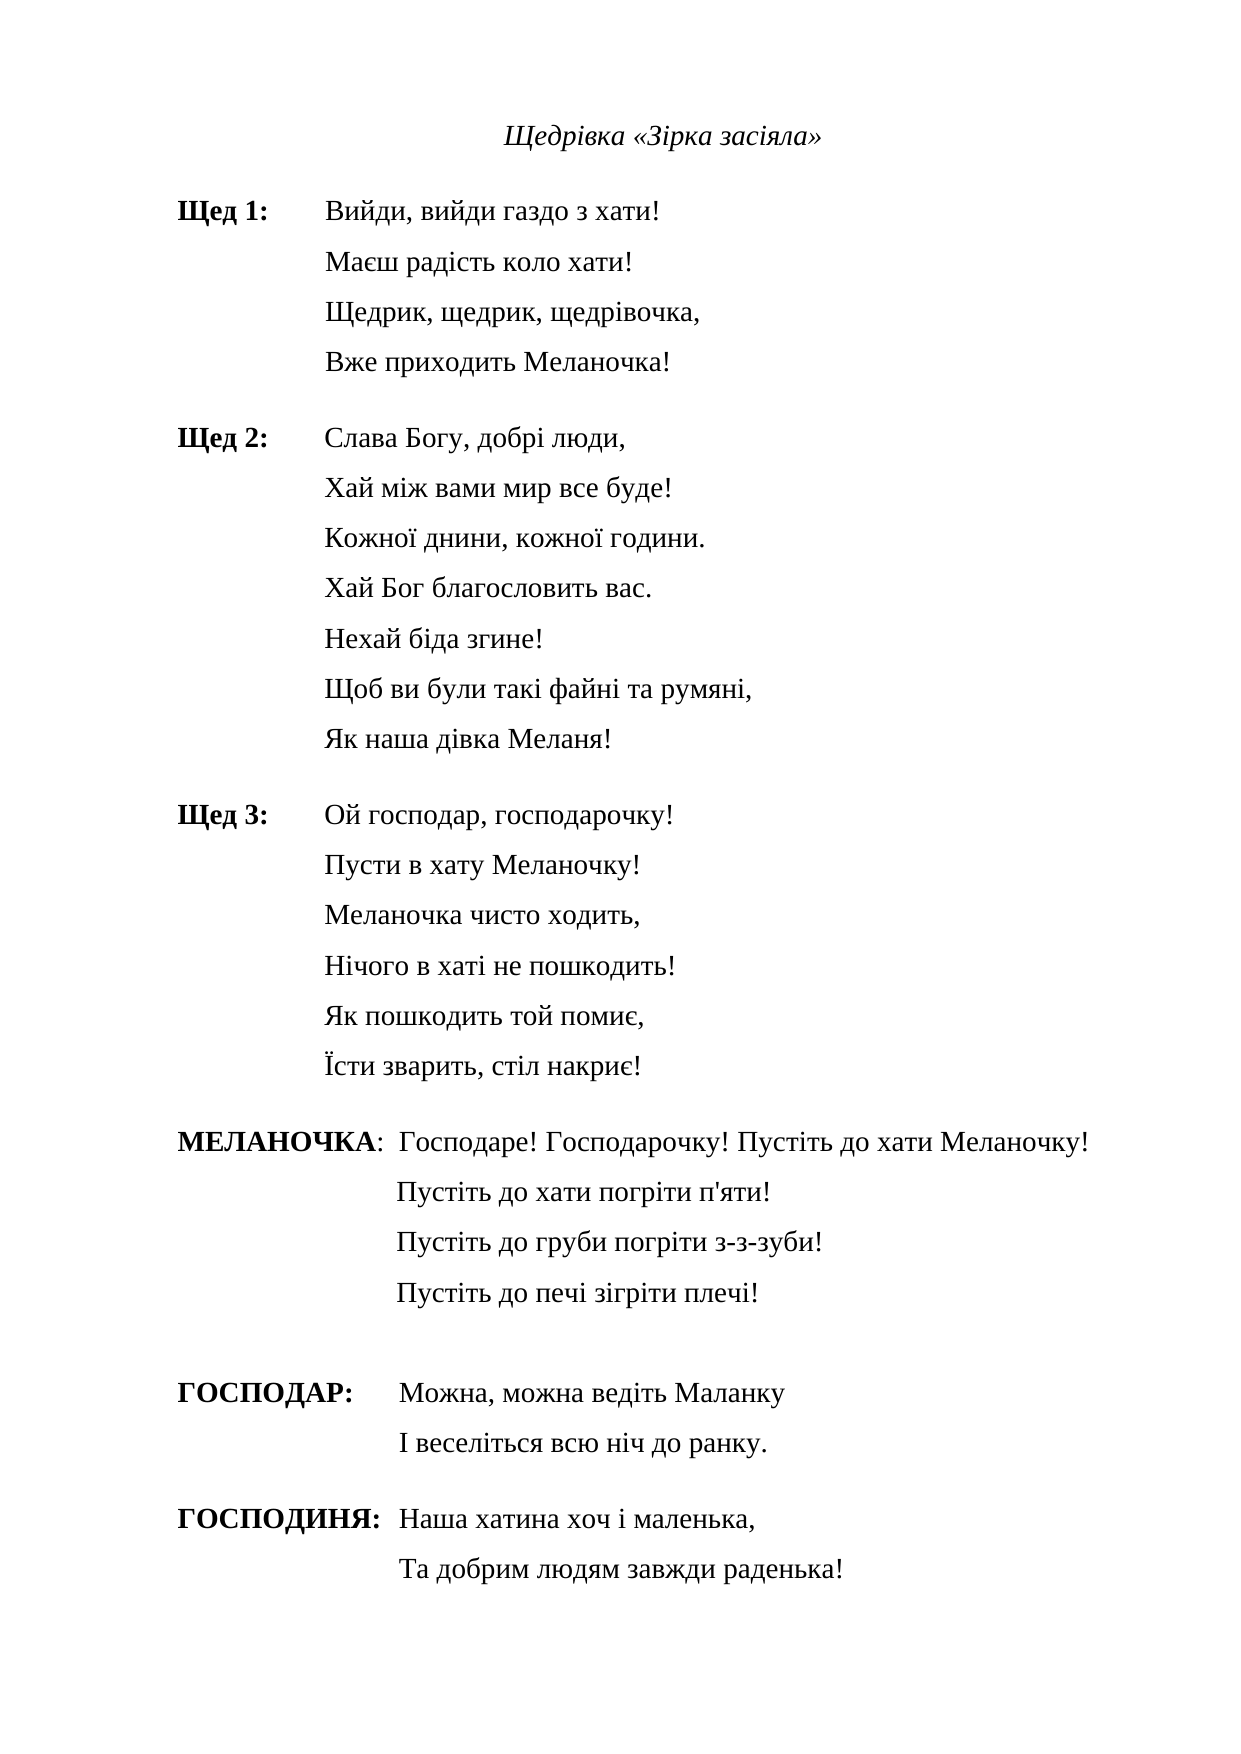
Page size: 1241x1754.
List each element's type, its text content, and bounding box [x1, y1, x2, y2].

text Пустіть до печі зігріти плечі! [177, 1275, 1152, 1308]
text Щед 2: Слава Богу, добрі люди, Хай між вами мир все буде! Кожної днини, кожної години. Хай Бог благословить вас. Нехай біда згине! Щоб ви були такі файні та румяні, Як наша дівка Меланя! [177, 420, 1152, 755]
text Щед 3: Ой господар, господарочку! Пусти в хату Меланочку! Меланочка чисто ходить, Нічого в хаті не пошкодить! Як пошкодить той помиє, Їсти зварить, стіл накриє! [177, 797, 1152, 1082]
text ГОСПОДАР: Можна, можна ведіть Маланку І веселіться всю ніч до ранку. [177, 1375, 1152, 1459]
text Щед 1: Вийди, вийди газдо з хати! Маєш радість коло хати! Щедрик, щедрик, щедрівочка, Вже приходить Меланочка! [177, 193, 1152, 378]
text МЕЛАНОЧКА: Господаре! Господарочку! Пустіть до хати Меланочку! [177, 1124, 1152, 1157]
text Щедрівка «Зірка засіяла» [177, 118, 1152, 152]
text ГОСПОДИНЯ: Наша хатина хоч і маленька, Та добрим людям завжди раденька! [177, 1501, 1152, 1585]
text Пустіть до хати погріти п'яти! [177, 1174, 1152, 1208]
text Пустіть до груби погріти з-з-зуби! [177, 1224, 1152, 1258]
